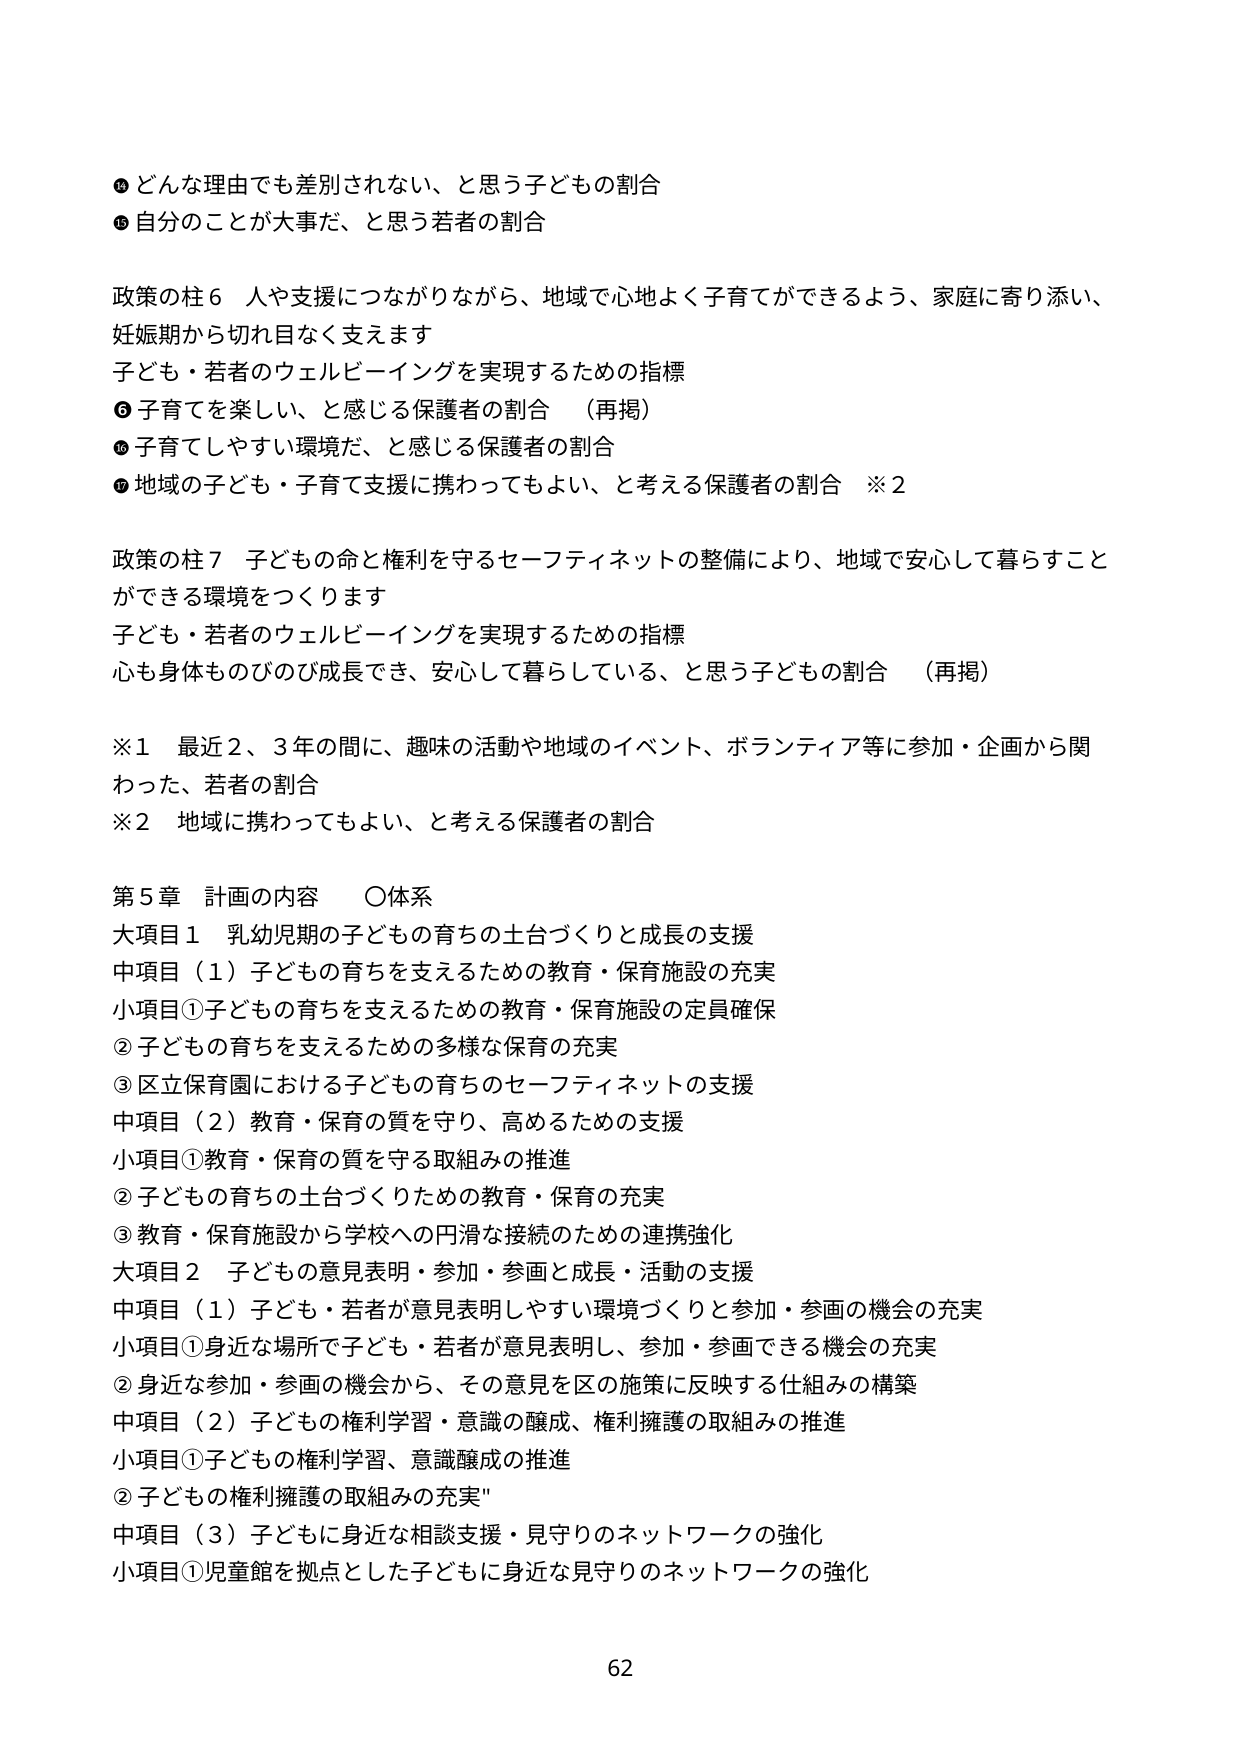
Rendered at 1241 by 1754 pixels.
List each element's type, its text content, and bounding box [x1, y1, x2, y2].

text ※２ 地域に携わってもよい、と考える保護者の割合 [112, 802, 1128, 839]
text ※１ 最近２、３年の間に、趣味の活動や地域のイベント、ボランティア等に参加・企画から関わった、若者の割合 [112, 727, 1128, 802]
text ②身近な参加・参画の機会から、その意見を区の施策に反映する仕組みの構築 [112, 1364, 1128, 1402]
text ②子どもの権利擁護の取組みの充実" [112, 1477, 1128, 1514]
text ②子どもの育ちの土台づくりための教育・保育の充実 [112, 1177, 1128, 1214]
text ②子どもの育ちを支えるための多様な保育の充実 [112, 1027, 1128, 1064]
text ❻子育てを楽しい、と感じる保護者の割合 （再掲） [112, 389, 1128, 427]
text 小項目①教育・保育の質を守る取組みの推進 [112, 1139, 1128, 1177]
text 中項目（２）教育・保育の質を守り、高めるための支援 [112, 1102, 1128, 1139]
text 大項目１ 乳幼児期の子どもの育ちの土台づくりと成長の支援 [112, 914, 1128, 952]
text ⓯自分のことが大事だ、と思う若者の割合 [112, 202, 1128, 239]
text ③教育・保育施設から学校への円滑な接続のための連携強化 [112, 1214, 1128, 1252]
text 子ども・若者のウェルビーイングを実現するための指標 [112, 614, 1128, 652]
text 第５章 計画の内容 〇体系 [112, 877, 1128, 914]
text 小項目①身近な場所で子ども・若者が意見表明し、参加・参画できる機会の充実 [112, 1327, 1128, 1364]
text 政策の柱6 人や支援につながりながら、地域で心地よく子育てができるよう、家庭に寄り添い、妊娠期から切れ目なく支えます [112, 277, 1128, 352]
text 中項目（１）子ども・若者が意見表明しやすい環境づくりと参加・参画の機会の充実 [112, 1289, 1128, 1327]
text ⓱地域の子ども・子育て支援に携わってもよい、と考える保護者の割合 ※２ [112, 464, 1128, 502]
text 小項目①子どもの権利学習、意識醸成の推進 [112, 1439, 1128, 1477]
text ⓰子育てしやすい環境だ、と感じる保護者の割合 [112, 427, 1128, 464]
text 中項目（１）子どもの育ちを支えるための教育・保育施設の充実 [112, 952, 1128, 989]
text 心も身体ものびのび成長でき、安心して暮らしている、と思う子どもの割合 （再掲） [112, 652, 1128, 689]
text 小項目①児童館を拠点とした子どもに身近な見守りのネットワークの強化 [112, 1552, 1128, 1589]
text 小項目①子どもの育ちを支えるための教育・保育施設の定員確保 [112, 989, 1128, 1027]
text ③区立保育園における子どもの育ちのセーフティネットの支援 [112, 1064, 1128, 1102]
text 中項目（３）子どもに身近な相談支援・見守りのネットワークの強化 [112, 1514, 1128, 1552]
text 子ども・若者のウェルビーイングを実現するための指標 [112, 352, 1128, 389]
text ⓮どんな理由でも差別されない、と思う子どもの割合 [112, 164, 1128, 202]
text 中項目（２）子どもの権利学習・意識の醸成、権利擁護の取組みの推進 [112, 1402, 1128, 1439]
text 政策の柱7 子どもの命と権利を守るセーフティネットの整備により、地域で安心して暮らすことができる環境をつくります [112, 539, 1128, 614]
text 大項目２ 子どもの意見表明・参加・参画と成長・活動の支援 [112, 1252, 1128, 1289]
